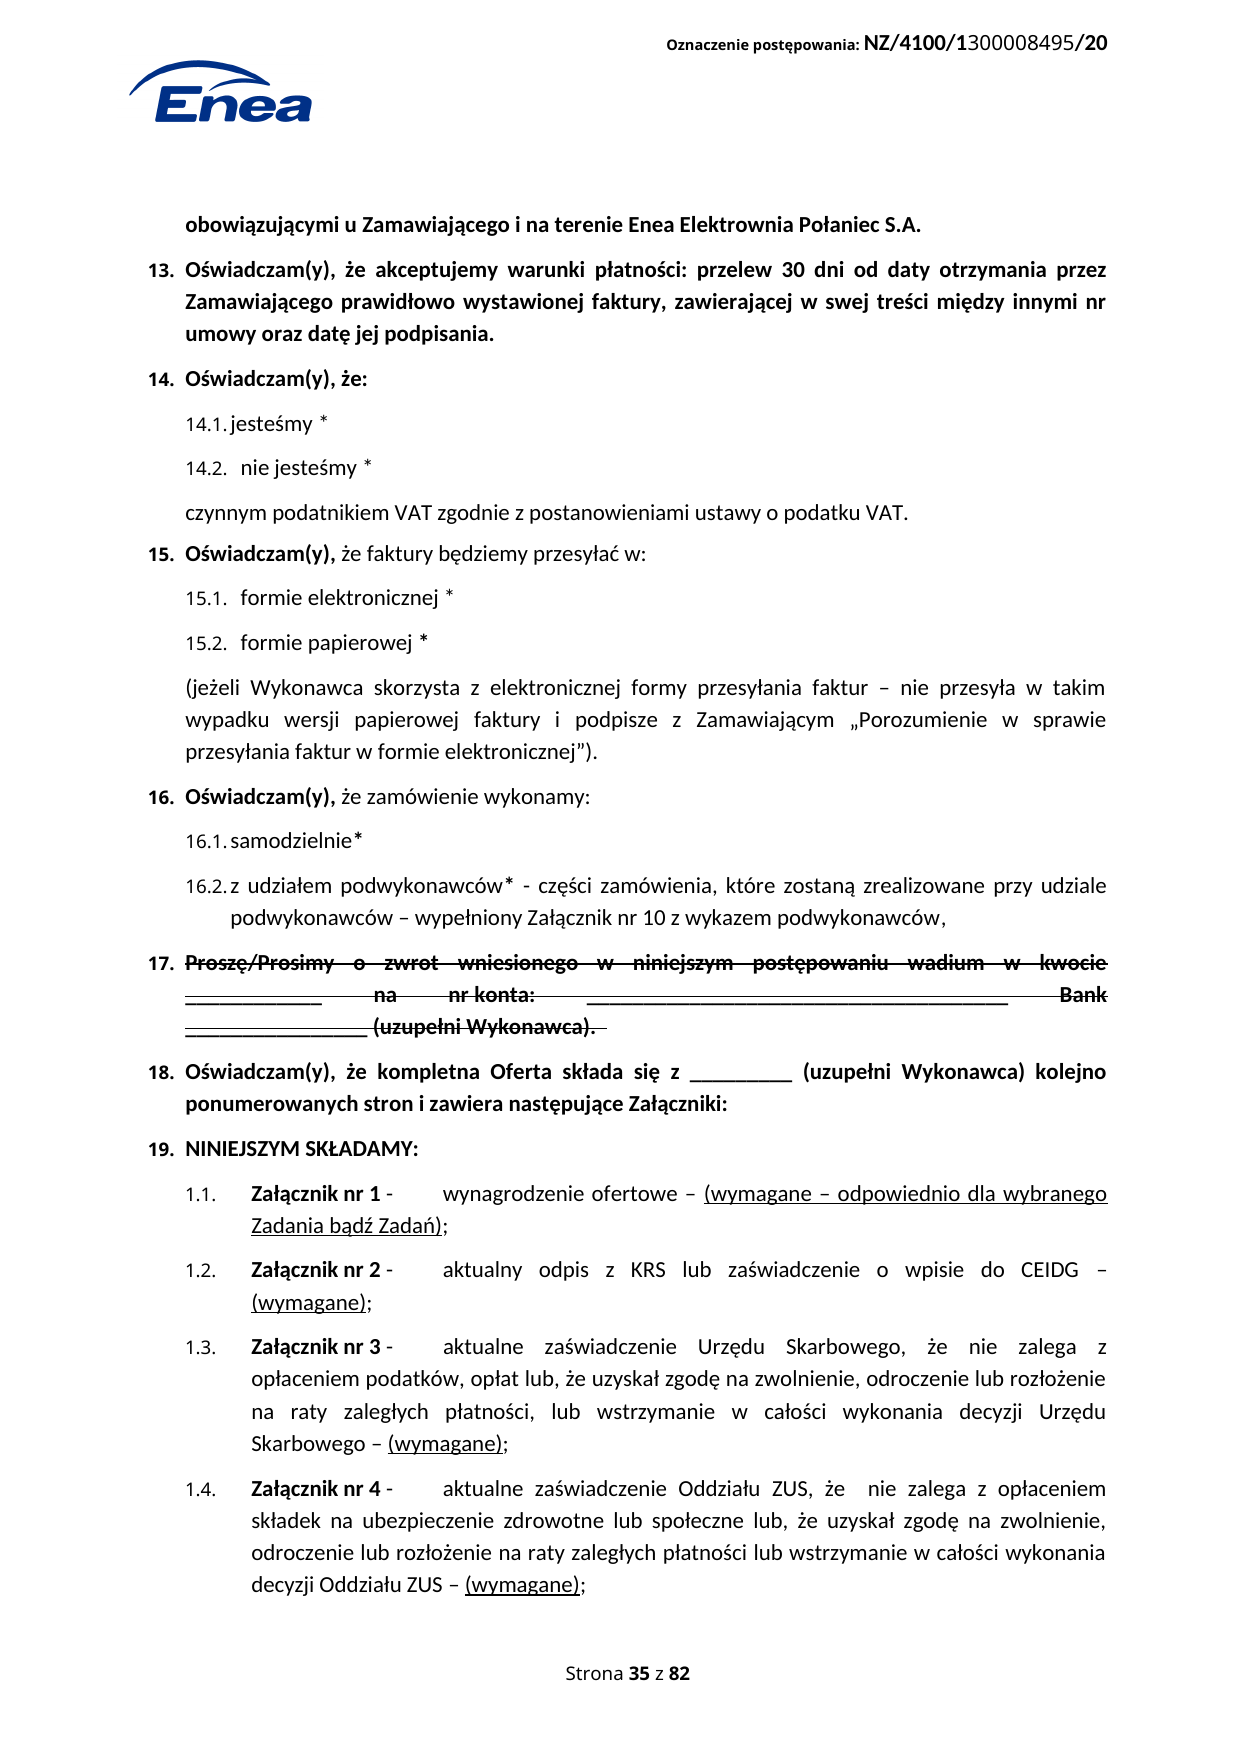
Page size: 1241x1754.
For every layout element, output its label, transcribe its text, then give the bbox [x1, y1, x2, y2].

list formie papierowej * [185, 628, 1107, 656]
picture [117, 50, 324, 124]
list samodzielnie* [185, 826, 1107, 854]
list Załącznik nr 1 - wynagrodzenie ofertowe – (wymagane – odpowiednio dla wybranego Zadania bądź Zadań); [185, 1179, 1107, 1239]
text (jeżeli Wykonawca skorzysta z elektronicznej formy przesyłania faktur – nie przesyła w takim wypadku wersji papierowej faktury i podpisze z Zamawiającym „Porozumienie w sprawie przesyłania faktur w formie elektronicznej”). [185, 673, 1107, 765]
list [148, 210, 1107, 238]
list Proszę/Prosimy o zwrot wniesionego w niniejszym postępowaniu wadium w kwocie ____________ na nr konta: _____________________________________ Bank ________________ (uzupełni Wykonawca). [148, 948, 1107, 1040]
list jesteśmy * [185, 409, 1107, 437]
list Oświadczam(y), że kompletna Oferta składa się z _________ (uzupełni Wykonawca) kolejno ponumerowanych stron i zawiera następujące Załączniki: [148, 1057, 1107, 1117]
text czynnym podatnikiem VAT zgodnie z postanowieniami ustawy o podatku VAT. [185, 498, 1107, 526]
list Załącznik nr 2 - aktualny odpis z KRS lub zaświadczenie o wpisie do CEIDG – (wymagane); [185, 1256, 1107, 1316]
list Oświadczam(y), że faktury będziemy przesyłać w: [148, 539, 1107, 567]
list Załącznik nr 4 - aktualne zaświadczenie Oddziału ZUS, że nie zalega z opłaceniem składek na ubezpieczenie zdrowotne lub społeczne lub, że uzyskał zgodę na zwolnienie, odroczenie lub rozłożenie na raty zaległych płatności lub wstrzymanie w całości wykonania decyzji Oddziału ZUS – (wymagane); [185, 1474, 1107, 1598]
list NINIEJSZYM SKŁADAMY: [148, 1134, 1107, 1162]
list Oświadczam(y), że: [148, 364, 1107, 392]
list Załącznik nr 3 - aktualne zaświadczenie Urzędu Skarbowego, że nie zalega z opłaceniem podatków, opłat lub, że uzyskał zgodę na zwolnienie, odroczenie lub rozłożenie na raty zaległych płatności, lub wstrzymanie w całości wykonania decyzji Urzędu Skarbowego – (wymagane); [185, 1332, 1107, 1457]
list z udziałem podwykonawców* - części zamówienia, które zostaną zrealizowane przy udziale podwykonawców – wypełniony Załącznik nr 10 z wykazem podwykonawców, [185, 871, 1107, 931]
list Oświadczam(y), że akceptujemy warunki płatności: przelew 30 dni od daty otrzymania przez Zamawiającego prawidłowo wystawionej faktury, zawierającej w swej treści między innymi nr umowy oraz datę jej podpisania. [148, 255, 1107, 347]
list formie elektronicznej * [185, 583, 1107, 611]
list Oświadczam(y), że zamówienie wykonamy: [148, 782, 1107, 810]
list nie jesteśmy * [185, 453, 1107, 481]
